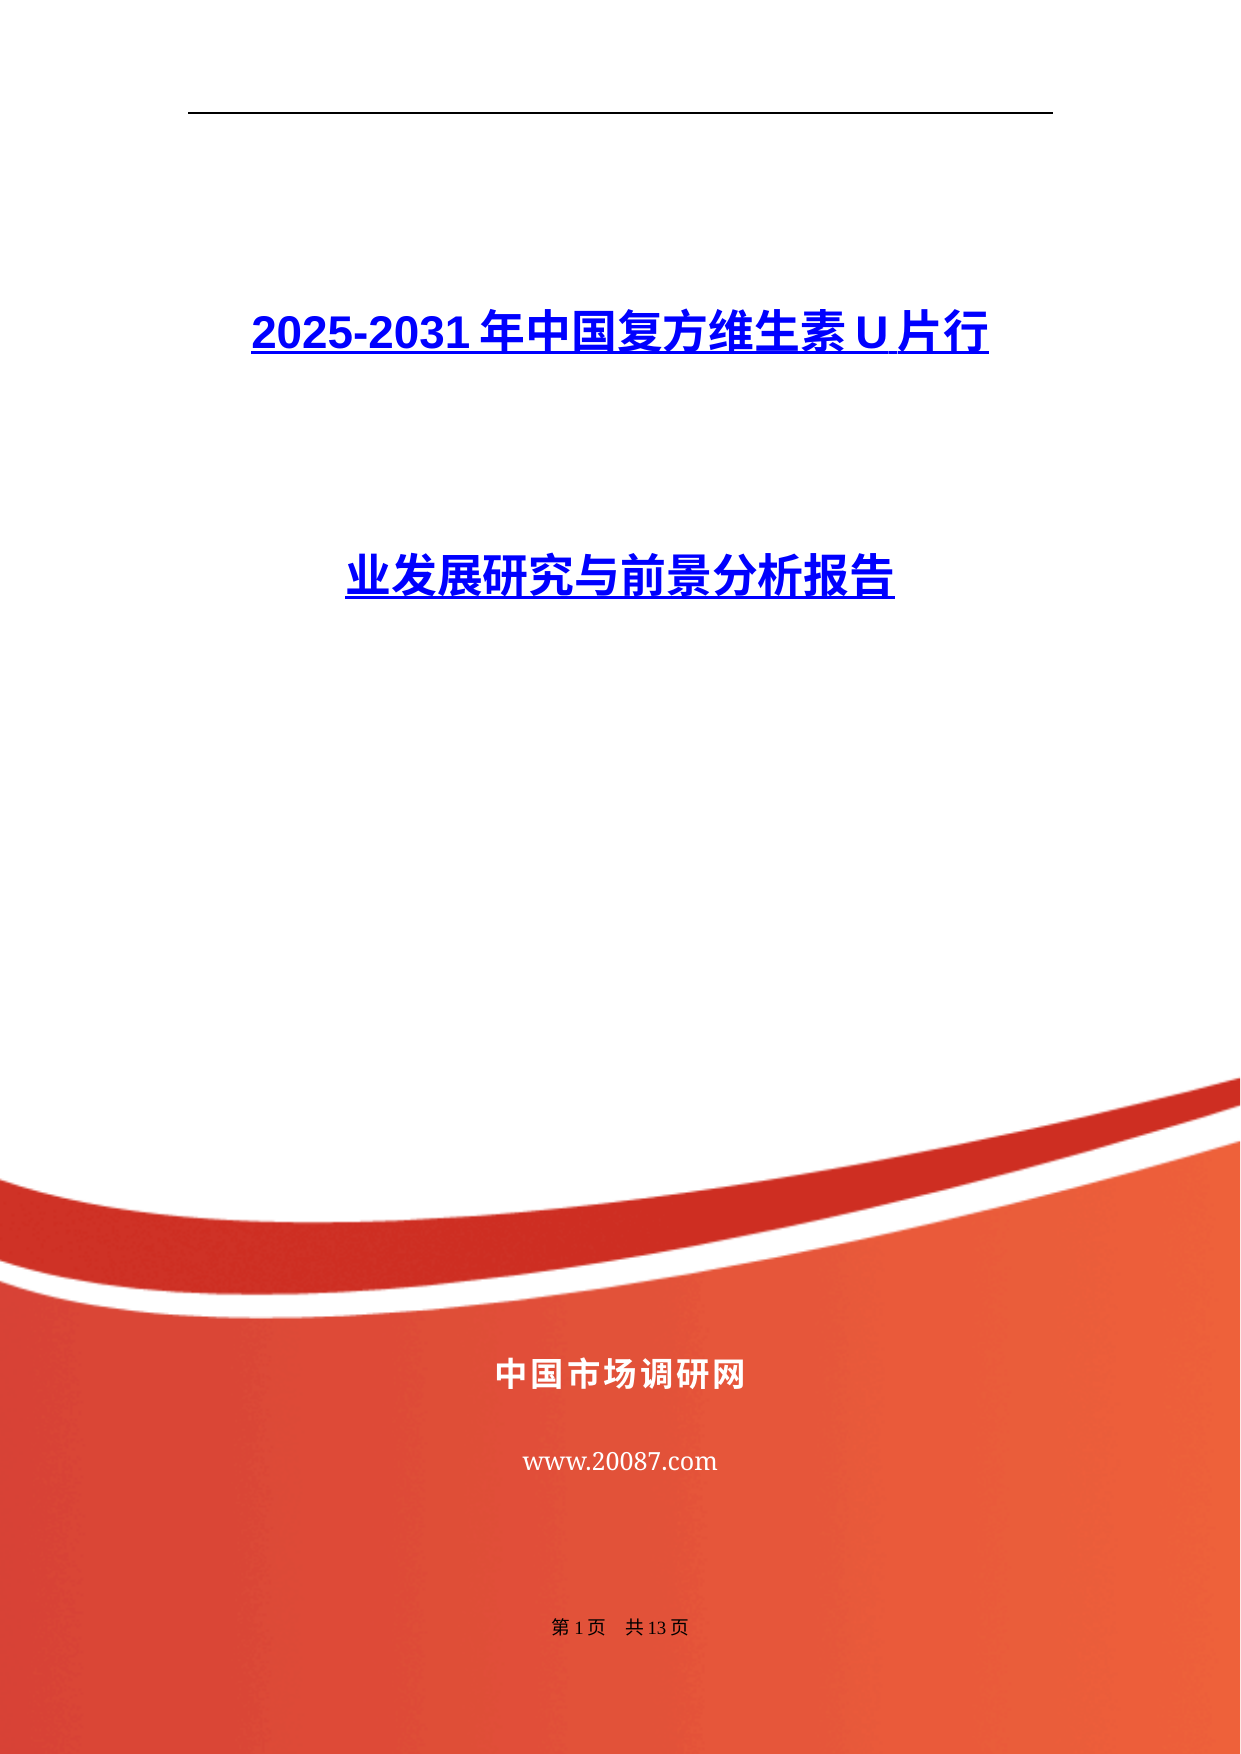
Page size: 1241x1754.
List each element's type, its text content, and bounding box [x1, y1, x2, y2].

table_header 2025-2031年中国复方维生素U片行业发展研究与前景分析报告 [188, 207, 1053, 773]
subtitle 中国市场调研网 [187, 1339, 1053, 1404]
picture [0, 1006, 1241, 1754]
text www.20087.com [187, 1428, 1053, 1493]
